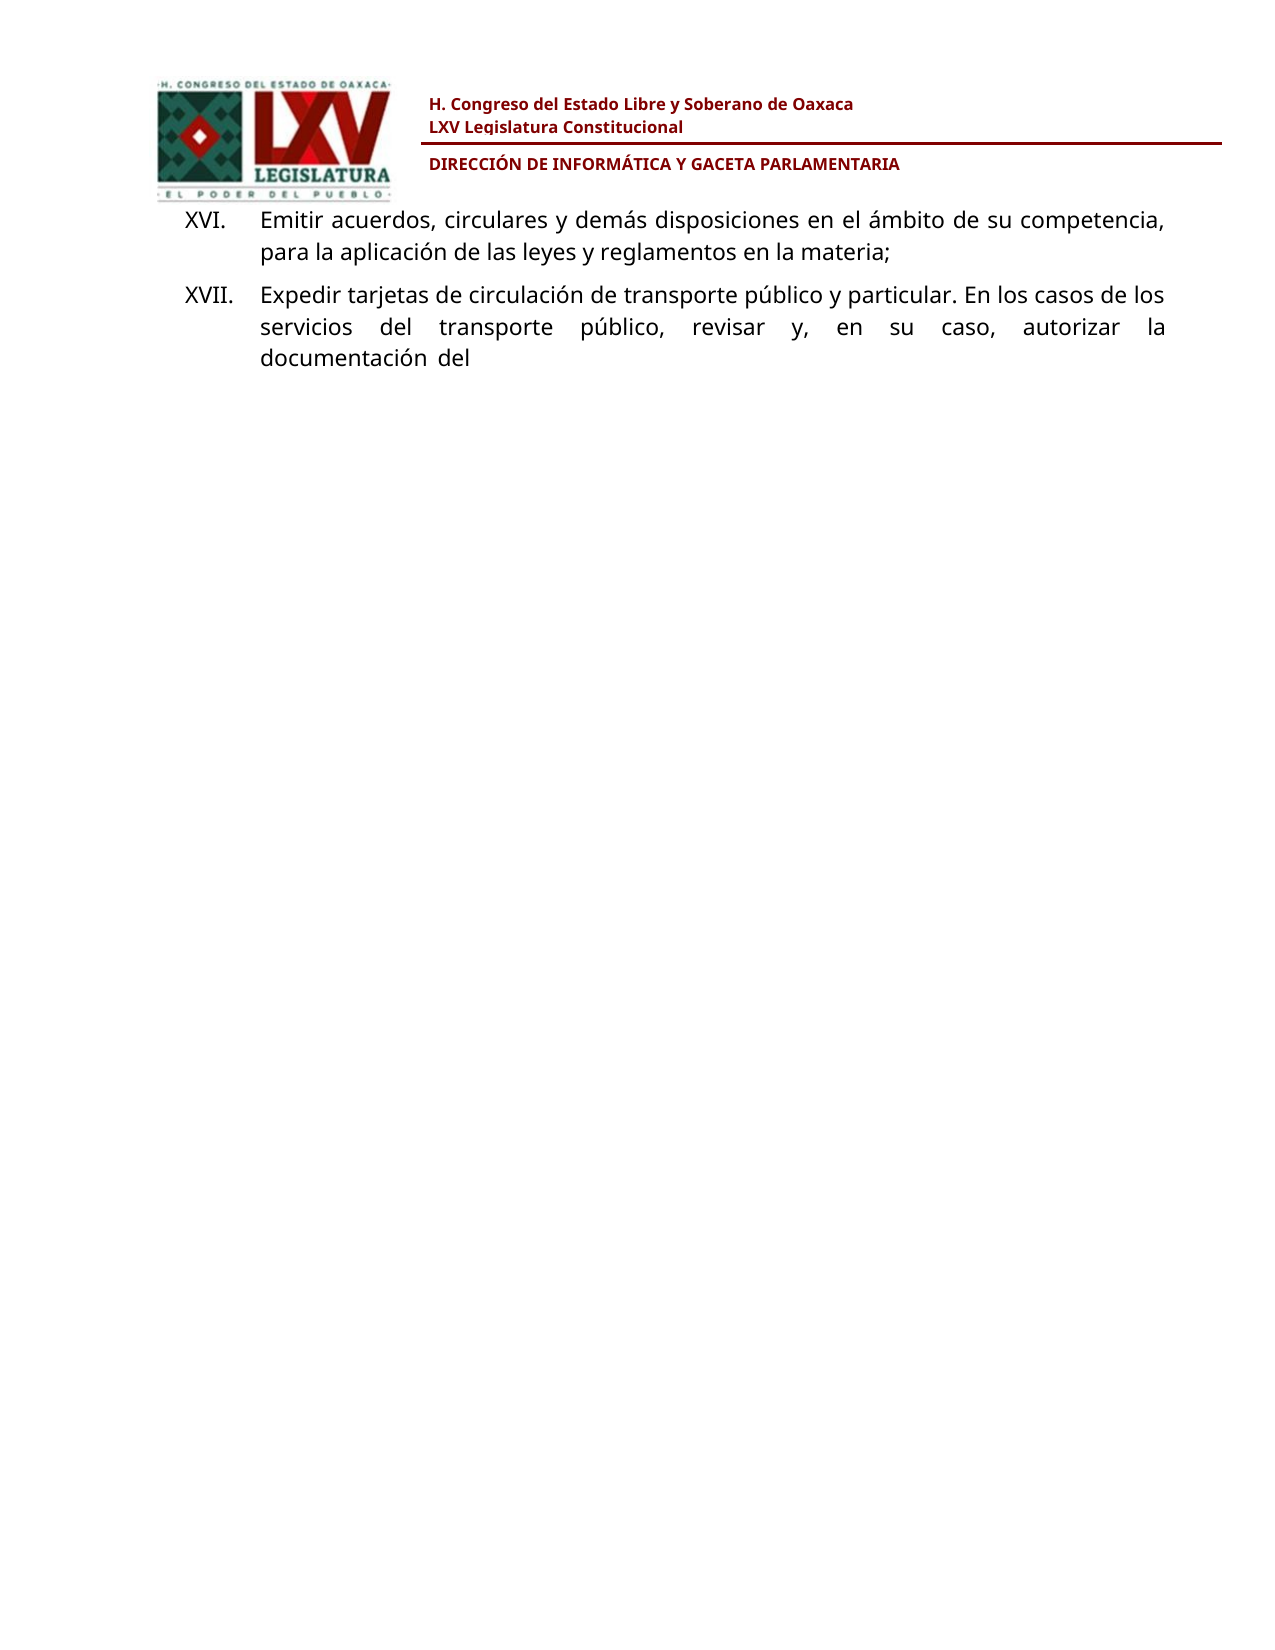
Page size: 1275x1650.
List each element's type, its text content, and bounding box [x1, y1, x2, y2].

list Emitir acuerdos, circulares y demás disposiciones en el ámbito de su competencia, para la aplicación de las leyes y reglamentos en la materia; [185, 204, 1166, 267]
picture [149, 76, 398, 205]
list Expedir tarjetas de circulación de transporte público y particular. En los casos de los servicios del transporte público, revisar y, en su caso, autorizar la documentación del [185, 279, 1166, 373]
